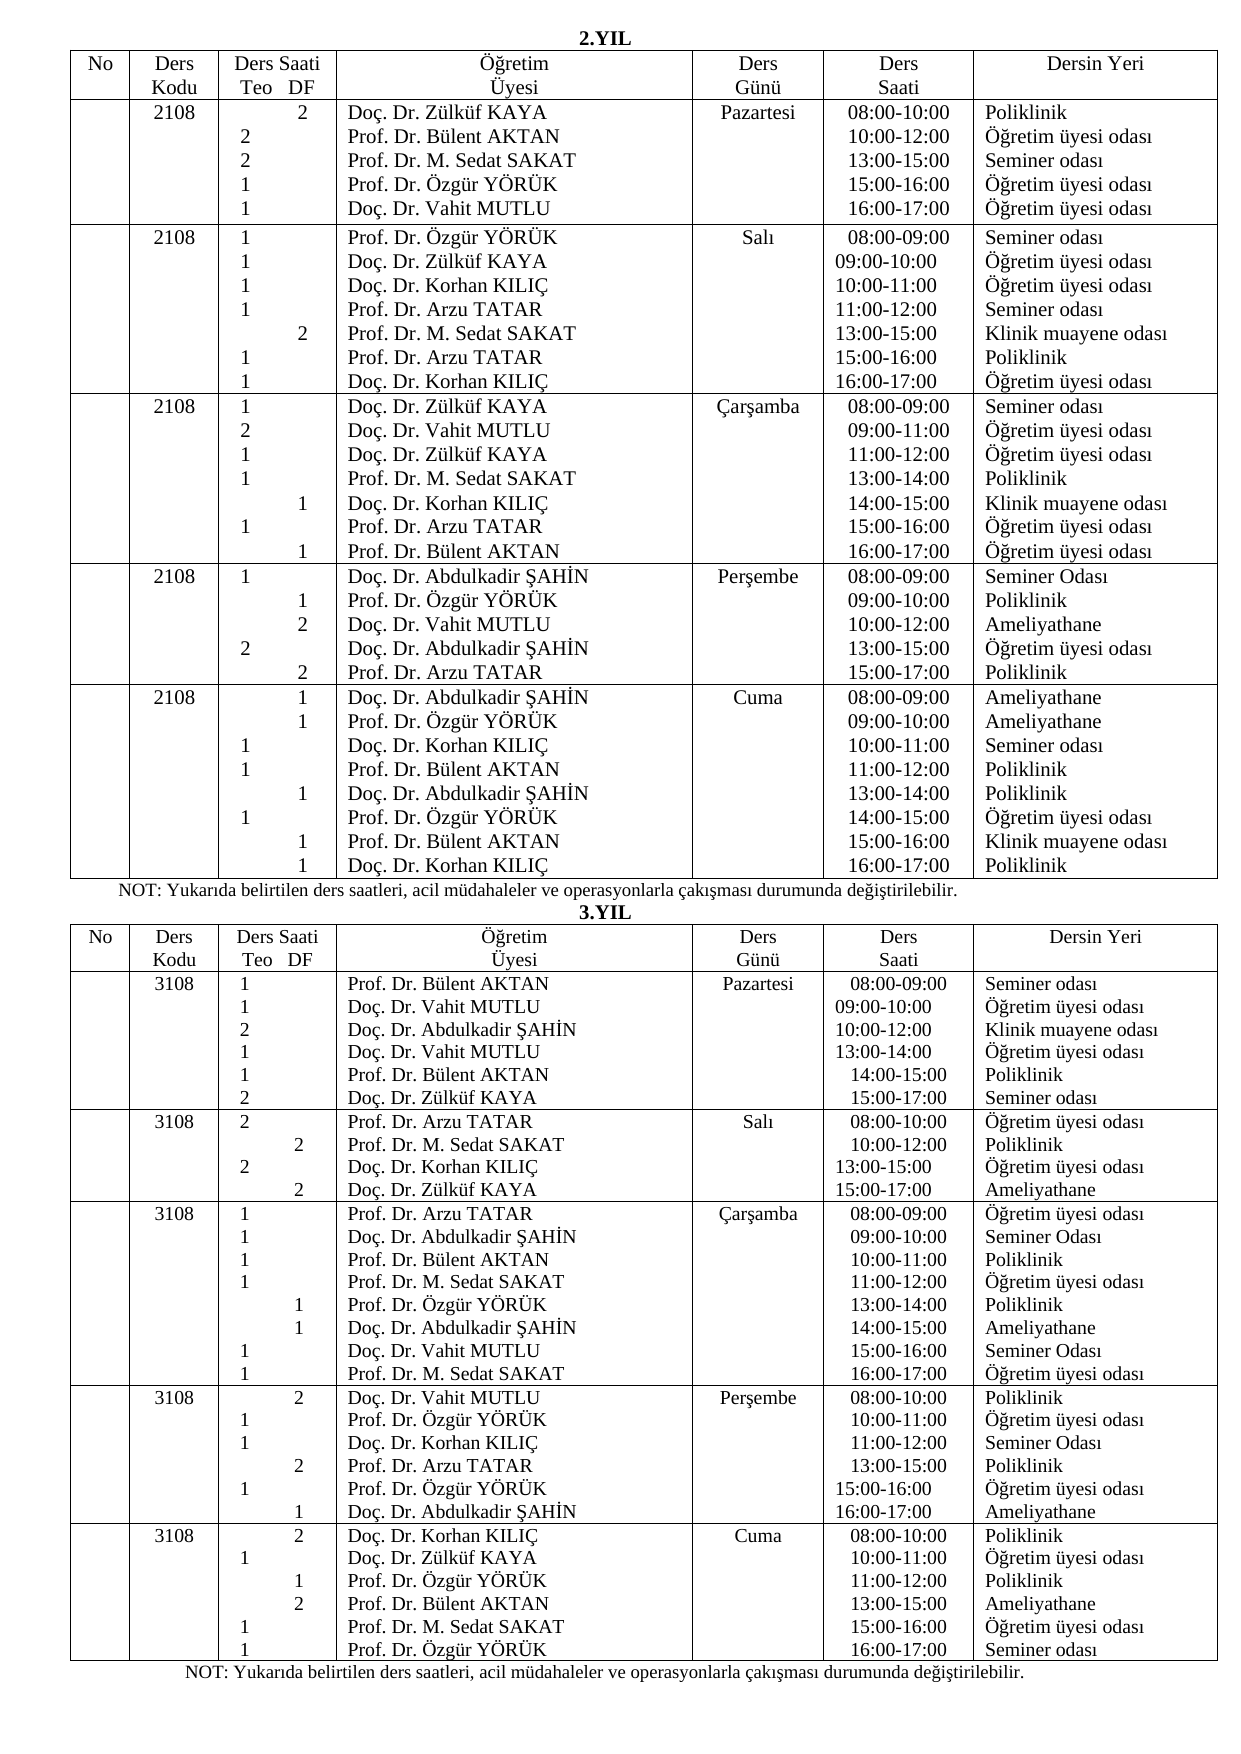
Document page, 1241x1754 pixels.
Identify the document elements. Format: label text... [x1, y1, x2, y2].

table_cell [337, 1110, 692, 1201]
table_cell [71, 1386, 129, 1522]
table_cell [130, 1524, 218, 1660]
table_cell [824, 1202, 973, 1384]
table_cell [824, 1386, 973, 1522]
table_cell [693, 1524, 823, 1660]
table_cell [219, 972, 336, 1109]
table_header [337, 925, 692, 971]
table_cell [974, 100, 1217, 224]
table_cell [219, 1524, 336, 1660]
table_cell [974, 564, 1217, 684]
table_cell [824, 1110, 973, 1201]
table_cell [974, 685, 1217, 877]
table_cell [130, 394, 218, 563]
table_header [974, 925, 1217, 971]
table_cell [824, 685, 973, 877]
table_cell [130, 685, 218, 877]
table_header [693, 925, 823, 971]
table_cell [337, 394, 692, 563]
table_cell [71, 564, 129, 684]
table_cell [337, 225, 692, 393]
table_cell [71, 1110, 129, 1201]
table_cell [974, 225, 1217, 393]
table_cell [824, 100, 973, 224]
text NOT: Yukarıda belirtilen ders saatleri, acil müdahaleler ve operasyonlarla çakışması durumunda değiştirilebilir. [118, 879, 1092, 900]
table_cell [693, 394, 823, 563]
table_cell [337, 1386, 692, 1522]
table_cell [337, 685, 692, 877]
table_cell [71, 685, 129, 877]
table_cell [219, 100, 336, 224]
text NOT: Yukarıda belirtilen ders saatleri, acil müdahaleler ve operasyonlarla çakışması durumunda değiştirilebilir. [118, 1661, 1092, 1683]
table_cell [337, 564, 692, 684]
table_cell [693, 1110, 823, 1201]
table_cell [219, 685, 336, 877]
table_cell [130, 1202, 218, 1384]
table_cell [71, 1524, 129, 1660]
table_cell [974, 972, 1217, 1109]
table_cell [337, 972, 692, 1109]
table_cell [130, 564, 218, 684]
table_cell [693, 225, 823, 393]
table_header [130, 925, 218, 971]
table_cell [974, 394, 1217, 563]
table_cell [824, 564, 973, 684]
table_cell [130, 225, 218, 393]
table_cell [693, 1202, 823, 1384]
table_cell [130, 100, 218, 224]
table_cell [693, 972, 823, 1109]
text 2.YIL [118, 25, 1092, 49]
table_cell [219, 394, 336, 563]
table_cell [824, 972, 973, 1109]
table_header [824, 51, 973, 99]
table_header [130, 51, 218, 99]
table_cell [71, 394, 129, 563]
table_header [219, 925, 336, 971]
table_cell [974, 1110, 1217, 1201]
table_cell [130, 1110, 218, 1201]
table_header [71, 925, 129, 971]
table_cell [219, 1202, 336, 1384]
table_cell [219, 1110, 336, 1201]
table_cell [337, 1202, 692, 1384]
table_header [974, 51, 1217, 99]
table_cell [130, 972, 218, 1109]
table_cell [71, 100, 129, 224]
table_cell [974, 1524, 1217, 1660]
text 3.YIL [118, 900, 1092, 924]
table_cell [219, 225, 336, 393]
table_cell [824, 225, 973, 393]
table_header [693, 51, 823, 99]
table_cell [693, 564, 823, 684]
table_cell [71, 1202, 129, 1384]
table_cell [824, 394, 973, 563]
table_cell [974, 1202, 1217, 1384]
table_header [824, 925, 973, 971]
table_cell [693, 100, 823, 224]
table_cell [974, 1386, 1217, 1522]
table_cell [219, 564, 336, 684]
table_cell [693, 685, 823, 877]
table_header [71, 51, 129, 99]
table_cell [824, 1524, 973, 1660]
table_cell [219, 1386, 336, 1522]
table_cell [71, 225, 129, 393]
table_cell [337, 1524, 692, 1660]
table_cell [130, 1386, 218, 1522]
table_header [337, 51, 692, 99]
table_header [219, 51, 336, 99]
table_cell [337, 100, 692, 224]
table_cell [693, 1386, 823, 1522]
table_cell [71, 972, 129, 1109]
